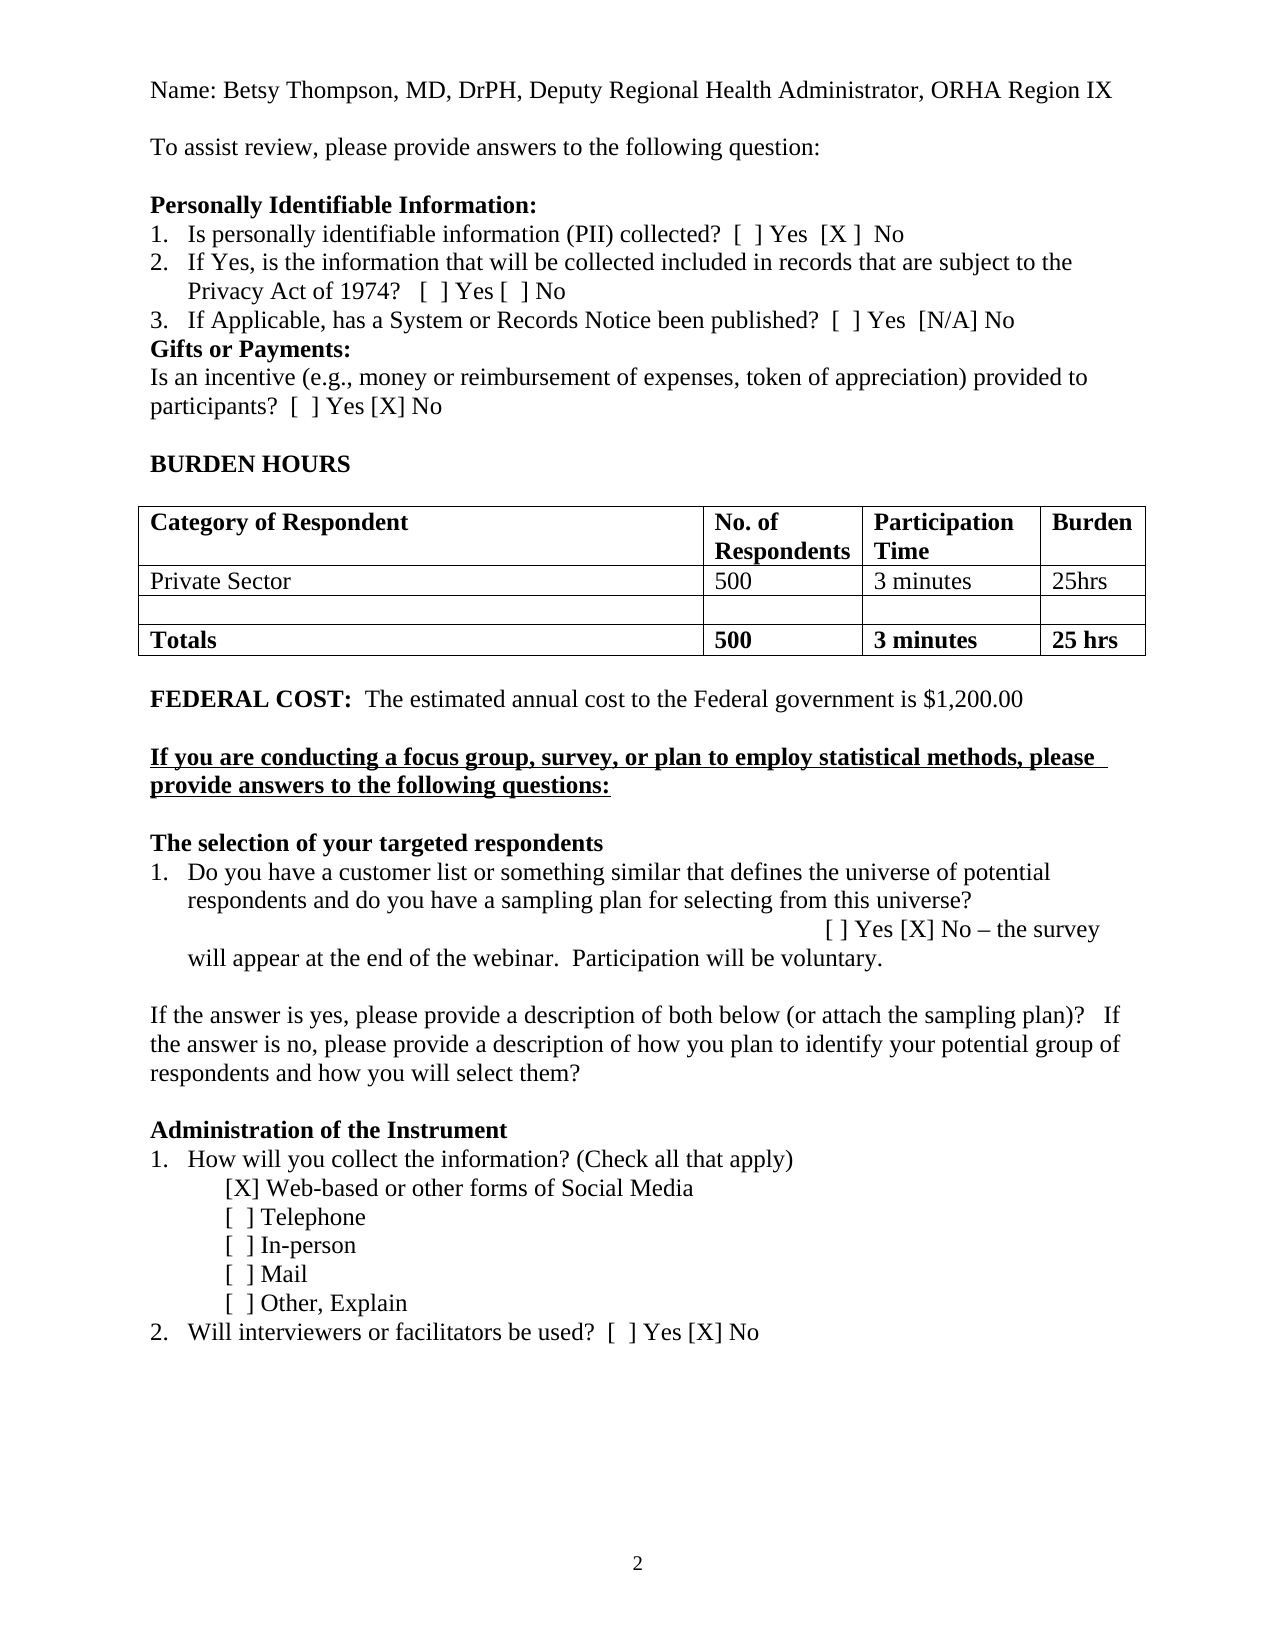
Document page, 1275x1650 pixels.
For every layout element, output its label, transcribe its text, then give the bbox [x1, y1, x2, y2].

table_cell [704, 596, 862, 624]
table_cell 3 minutes [863, 625, 1040, 654]
list If Yes, is the information that will be collected included in records that are subject to the Privacy Act of 1974? [ ] Yes [ ] No [150, 247, 1125, 305]
list Do you have a customer list or something similar that defines the universe of potential respondents and do you have a sampling plan for selecting from this universe? [ ] Yes [X] No – the survey will appear at the end of the webinar. Participation will be voluntary. [150, 857, 1125, 972]
text Personally Identifiable Information: [150, 190, 1125, 219]
table_cell 3 minutes [863, 566, 1040, 594]
table_cell 25 hrs [1041, 625, 1145, 654]
table_cell [1041, 596, 1145, 624]
table_cell Private Sector [139, 566, 703, 594]
table_cell 25hrs [1041, 566, 1145, 594]
list Gifts or Payments: [150, 334, 1125, 362]
text Name: Betsy Thompson, MD, DrPH, Deputy Regional Health Administrator, ORHA Region IX [150, 75, 1125, 104]
table_header Participation Time [863, 507, 1040, 565]
table_header No. of Respondents [704, 507, 862, 565]
text Is an incentive (e.g., money or reimbursement of expenses, token of appreciation) provided to participants? [ ] Yes [X] No [150, 362, 1125, 420]
text [ ] Other, Explain [225, 1288, 1125, 1317]
list How will you collect the information? (Check all that apply) [150, 1144, 1125, 1173]
text [ ] Mail [225, 1259, 1125, 1288]
text If you are conducting a focus group, survey, or plan to employ statistical methods, please provide answers to the following questions: [150, 742, 1125, 799]
text If the answer is yes, please provide a description of both below (or attach the sampling plan)? If the answer is no, please provide a description of how you plan to identify your potential group of respondents and how you will select them? [150, 1001, 1125, 1087]
text [X] Web-based or other forms of Social Media [225, 1173, 1125, 1202]
text [ ] In-person [225, 1231, 1125, 1259]
text BURDEN HOURS [150, 449, 1125, 477]
table_cell [139, 596, 703, 624]
table_cell Totals [139, 625, 703, 654]
table_header Category of Respondent [139, 507, 703, 565]
list Is personally identifiable information (PII) collected? [ ] Yes [X ] No [150, 219, 1125, 247]
table_cell 500 [704, 566, 862, 594]
text Administration of the Instrument [150, 1116, 1125, 1144]
text FEDERAL COST: The estimated annual cost to the Federal government is $1,200.00 [150, 684, 1125, 713]
table_cell [863, 596, 1040, 624]
text The selection of your targeted respondents [150, 828, 1125, 857]
list Will interviewers or facilitators be used? [ ] Yes [X] No [150, 1317, 1125, 1346]
table_header Burden [1041, 507, 1145, 565]
list If Applicable, has a System or Records Notice been published? [ ] Yes [N/A] No [150, 305, 1125, 334]
table_cell 500 [704, 625, 862, 654]
text [ ] Telephone [225, 1202, 1125, 1231]
text To assist review, please provide answers to the following question: [150, 132, 1125, 161]
